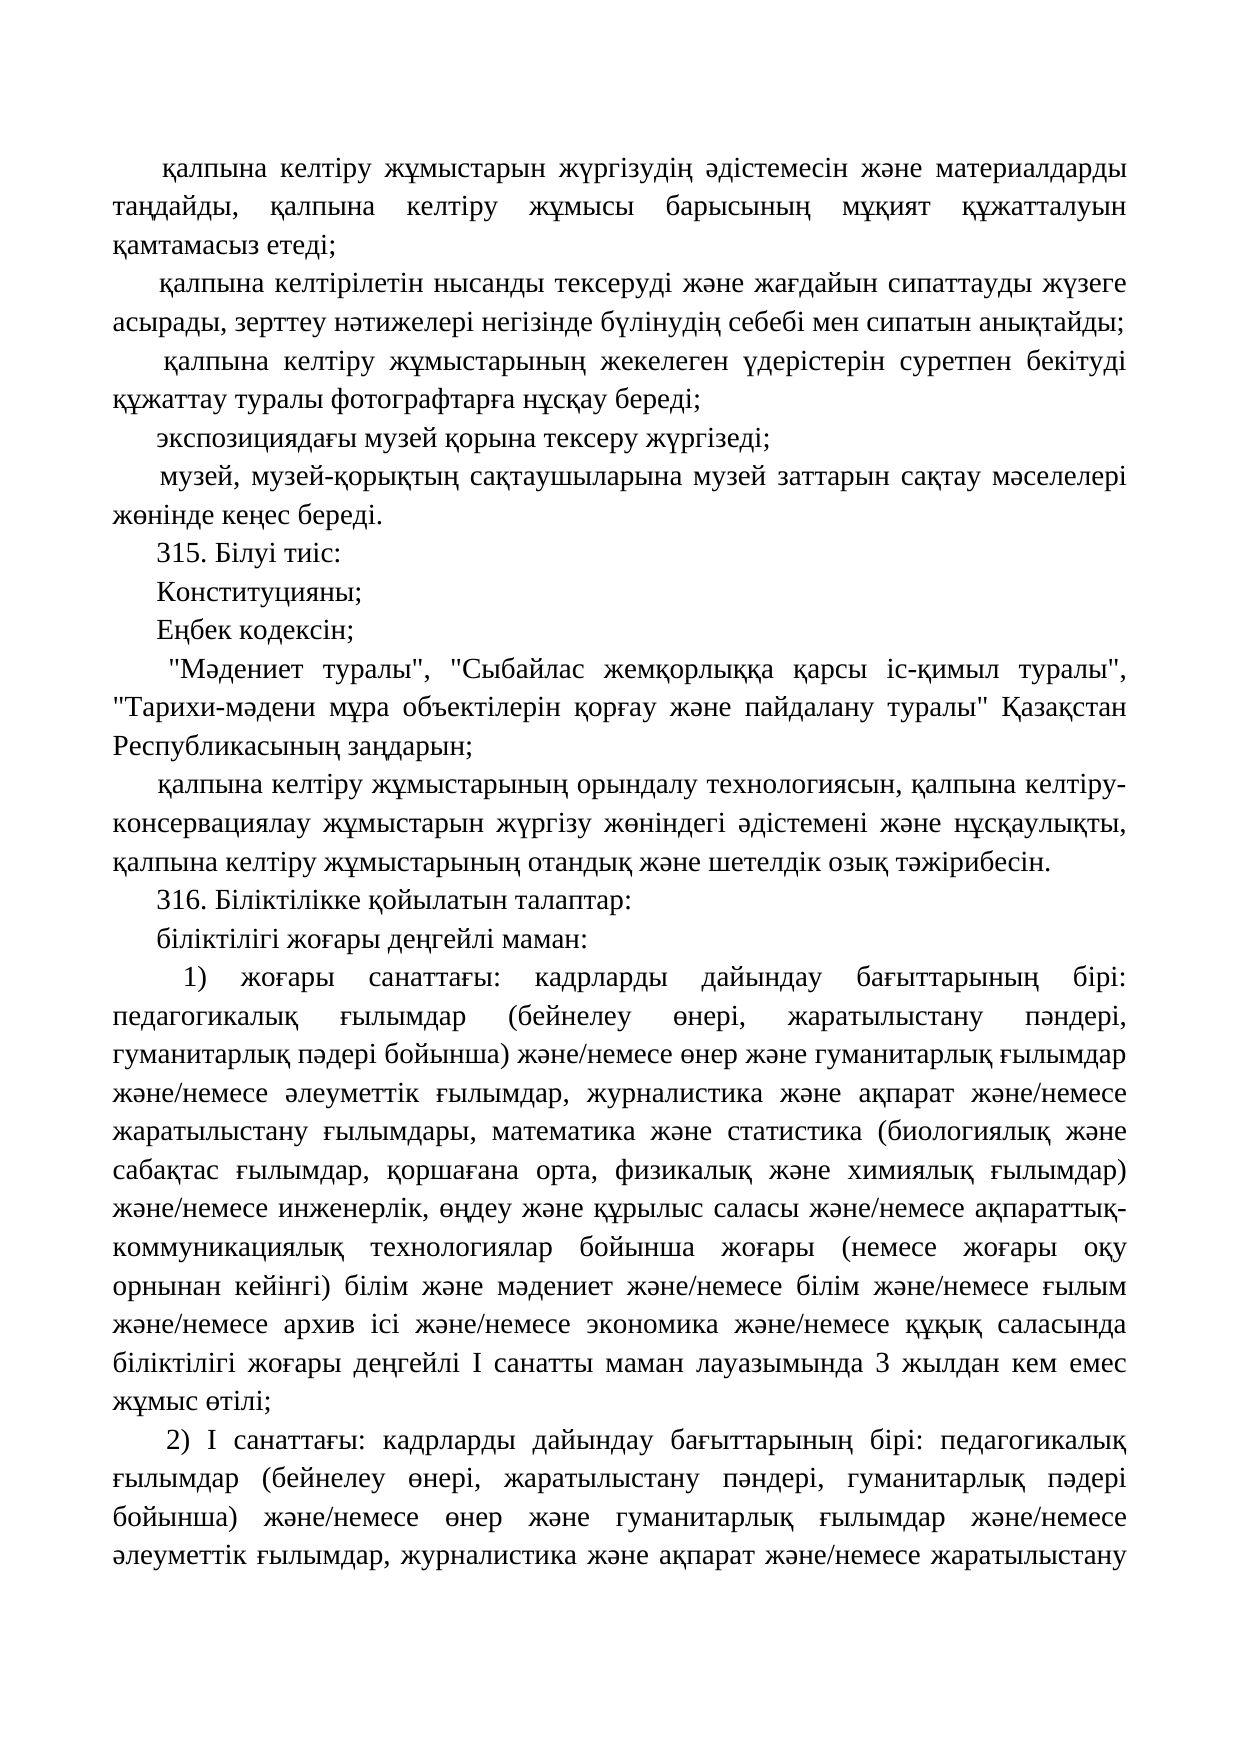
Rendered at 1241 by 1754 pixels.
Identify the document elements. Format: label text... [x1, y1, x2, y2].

text біліктілігі жоғары деңгейлі маман: [112, 921, 1128, 954]
text 316. Біліктілікке қойылатын талаптар: [112, 882, 1128, 916]
text музей, музей-қорықтың сақтаушыларына музей заттарын сақтау мәселелері жөнінде кеңес береді. [112, 458, 1128, 530]
text Конституцияны; [112, 574, 1128, 607]
text 315. Білуі тиіс: [112, 535, 1128, 569]
text экспозициядағы музей қорына тексеру жүргізеді; [112, 420, 1128, 453]
text 1) жоғары санаттағы: кадрларды дайындау бағыттарының бірі: педагогикалық ғылымдар (бейнелеу өнері, жаратылыстану пәндері, гуманитарлық пәдері бойынша) және/немесе өнер және гуманитарлық ғылымдар және/немесе әлеуметтік ғылымдар, журналистика және ақпарат және/немесе жаратылыстану ғылымдары, математика және статистика (биологиялық және сабақтас ғылымдар, қоршағана орта, физикалық және химиялық ғылымдар) және/немесе инженерлік, өңдеу және құрылыс саласы және/немесе ақпараттық-коммуникациялық технологиялар бойынша жоғары (немесе жоғары оқу орнынан кейінгі) білім және мәдениет және/немесе білім және/немесе ғылым және/немесе архив ісі және/немесе экономика және/немесе құқық саласында біліктілігі жоғары деңгейлі І санатты маман лауазымында 3 жылдан кем емес жұмыс өтілі; [112, 959, 1128, 1417]
text қалпына келтіру жұмыстарының орындалу технологиясын, қалпына келтіру-консервациялау жұмыстарын жүргізу жөніндегі әдістемені және нұсқаулықты, қалпына келтіру жұмыстарының отандық және шетелдік озық тәжірибесін. [112, 767, 1128, 877]
text қалпына келтірілетін нысанды тексеруді және жағдайын сипаттауды жүзеге асырады, зерттеу нәтижелері негізінде бүлінудің себебі мен сипатын анықтайды; [112, 266, 1128, 338]
text қалпына келтіру жұмыстарын жүргізудің әдістемесін және материалдарды таңдайды, қалпына келтіру жұмысы барысының мұқият құжатталуын қамтамасыз етеді; [112, 150, 1128, 261]
text Еңбек кодексін; [112, 612, 1128, 646]
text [112, 1422, 1128, 1571]
text "Мәдениет туралы", "Сыбайлас жемқорлыққа қарсы іс-қимыл туралы", "Тарихи-мәдени мұра объектілерін қорғау және пайдалану туралы" Қазақстан Республикасының заңдарын; [112, 651, 1128, 762]
text қалпына келтіру жұмыстарының жекелеген үдерістерін суретпен бекітуді құжаттау туралы фотографтарға нұсқау береді; [112, 343, 1128, 415]
